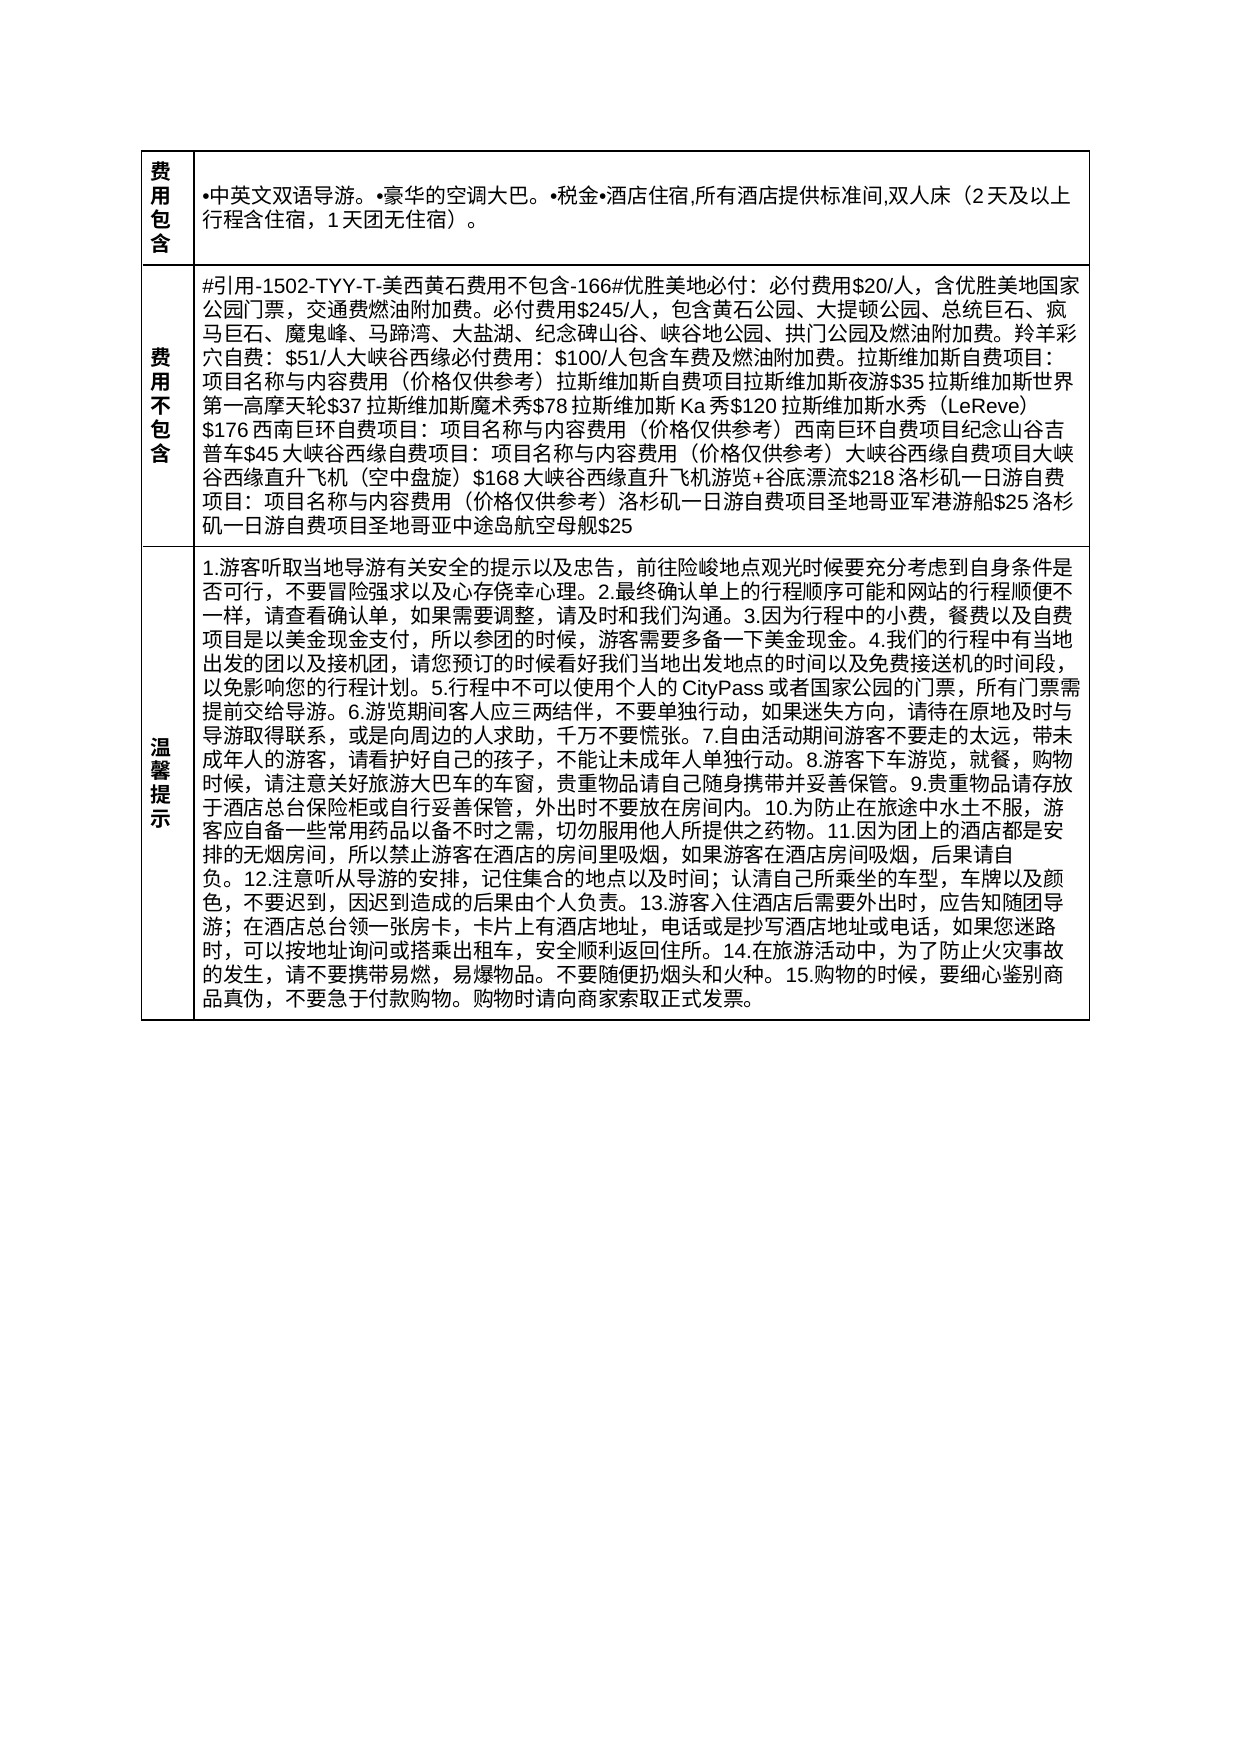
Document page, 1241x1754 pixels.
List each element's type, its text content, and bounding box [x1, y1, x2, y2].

table_cell #引用-1502-TYY-T-美西黄石费用不包含-166#优胜美地必付：必付费用$20/人，含优胜美地国家公园门票，交通费燃油附加费。必付费用$245/人，包含黄石公园、大提顿公园、总统巨石、疯马巨石、魔鬼峰、马蹄湾、大盐湖、纪念碑山谷、峡谷地公园、拱门公园及燃油附加费。羚羊彩穴自费：$51/人大峡谷西缘必付费用：$100/人包含车费及燃油附加费。拉斯维加斯自费项目：项目名称与内容费用（价格仅供参考）拉斯维加斯自费项目拉斯维加斯夜游$35拉斯维加斯世界第一高摩天轮$37拉斯维加斯魔术秀$78拉斯维加斯Ka秀$120拉斯维加斯水秀（LeReve）$176西南巨环自费项目：项目名称与内容费用（价格仅供参考）西南巨环自费项目纪念山谷吉普车$45大峡谷西缘自费项目：项目名称与内容费用（价格仅供参考）大峡谷西缘自费项目大峡谷西缘直升飞机（空中盘旋）$168大峡谷西缘直升飞机游览+谷底漂流$218洛杉矶一日游自费项目：项目名称与内容费用（价格仅供参考）洛杉矶一日游自费项目圣地哥亚军港游船$25洛杉矶一日游自费项目圣地哥亚中途岛航空母舰$25 [195, 266, 1089, 546]
table_header •中英文双语导游。•豪华的空调大巴。•税金•酒店住宿,所有酒店提供标准间,双人床（2天及以上行程含住宿，1天团无住宿）。 [195, 152, 1089, 264]
table_cell 1.游客听取当地导游有关安全的提示以及忠告，前往险峻地点观光时候要充分考虑到自身条件是否可行，不要冒险强求以及心存侥幸心理。2.最终确认单上的行程顺序可能和网站的行程顺便不一样，请查看确认单，如果需要调整，请及时和我们沟通。3.因为行程中的小费，餐费以及自费项目是以美金现金支付，所以参团的时候，游客需要多备一下美金现金。4.我们的行程中有当地出发的团以及接机团，请您预订的时候看好我们当地出发地点的时间以及免费接送机的时间段，以免影响您的行程计划。5.行程中不可以使用个人的CityPass或者国家公园的门票，所有门票需提前交给导游。6.游览期间客人应三两结伴，不要单独行动，如果迷失方向，请待在原地及时与导游取得联系，或是向周边的人求助，千万不要慌张。7.自由活动期间游客不要走的太远，带未成年人的游客，请看护好自己的孩子，不能让未成年人单独行动。8.游客下车游览，就餐，购物时候，请注意关好旅游大巴车的车窗，贵重物品请自己随身携带并妥善保管。9.贵重物品请存放于酒店总台保险柜或自行妥善保管，外出时不要放在房间内。10.为防止在旅途中水土不服，游客应自备一些常用药品以备不时之需，切勿服用他人所提供之药物。11.因为团上的酒店都是安排的无烟房间，所以禁止游客在酒店的房间里吸烟，如果游客在酒店房间吸烟，后果请自负。12.注意听从导游的安排，记住集合的地点以及时间；认清自己所乘坐的车型，车牌以及颜色，不要迟到，因迟到造成的后果由个人负责。13.游客入住酒店后需要外出时，应告知随团导游；在酒店总台领一张房卡，卡片上有酒店地址，电话或是抄写酒店地址或电话，如果您迷路时，可以按地址询问或搭乘出租车，安全顺利返回住所。14.在旅游活动中，为了防止火灾事故的发生，请不要携带易燃，易爆物品。不要随便扔烟头和火种。15.购物的时候，要细心鉴别商品真伪，不要急于付款购物。购物时请向商家索取正式发票。 [195, 547, 1089, 1019]
table_cell 温馨提示 [142, 547, 193, 1019]
table_cell 费用不包含 [142, 265, 193, 546]
table_header 费用包含 [142, 152, 193, 264]
